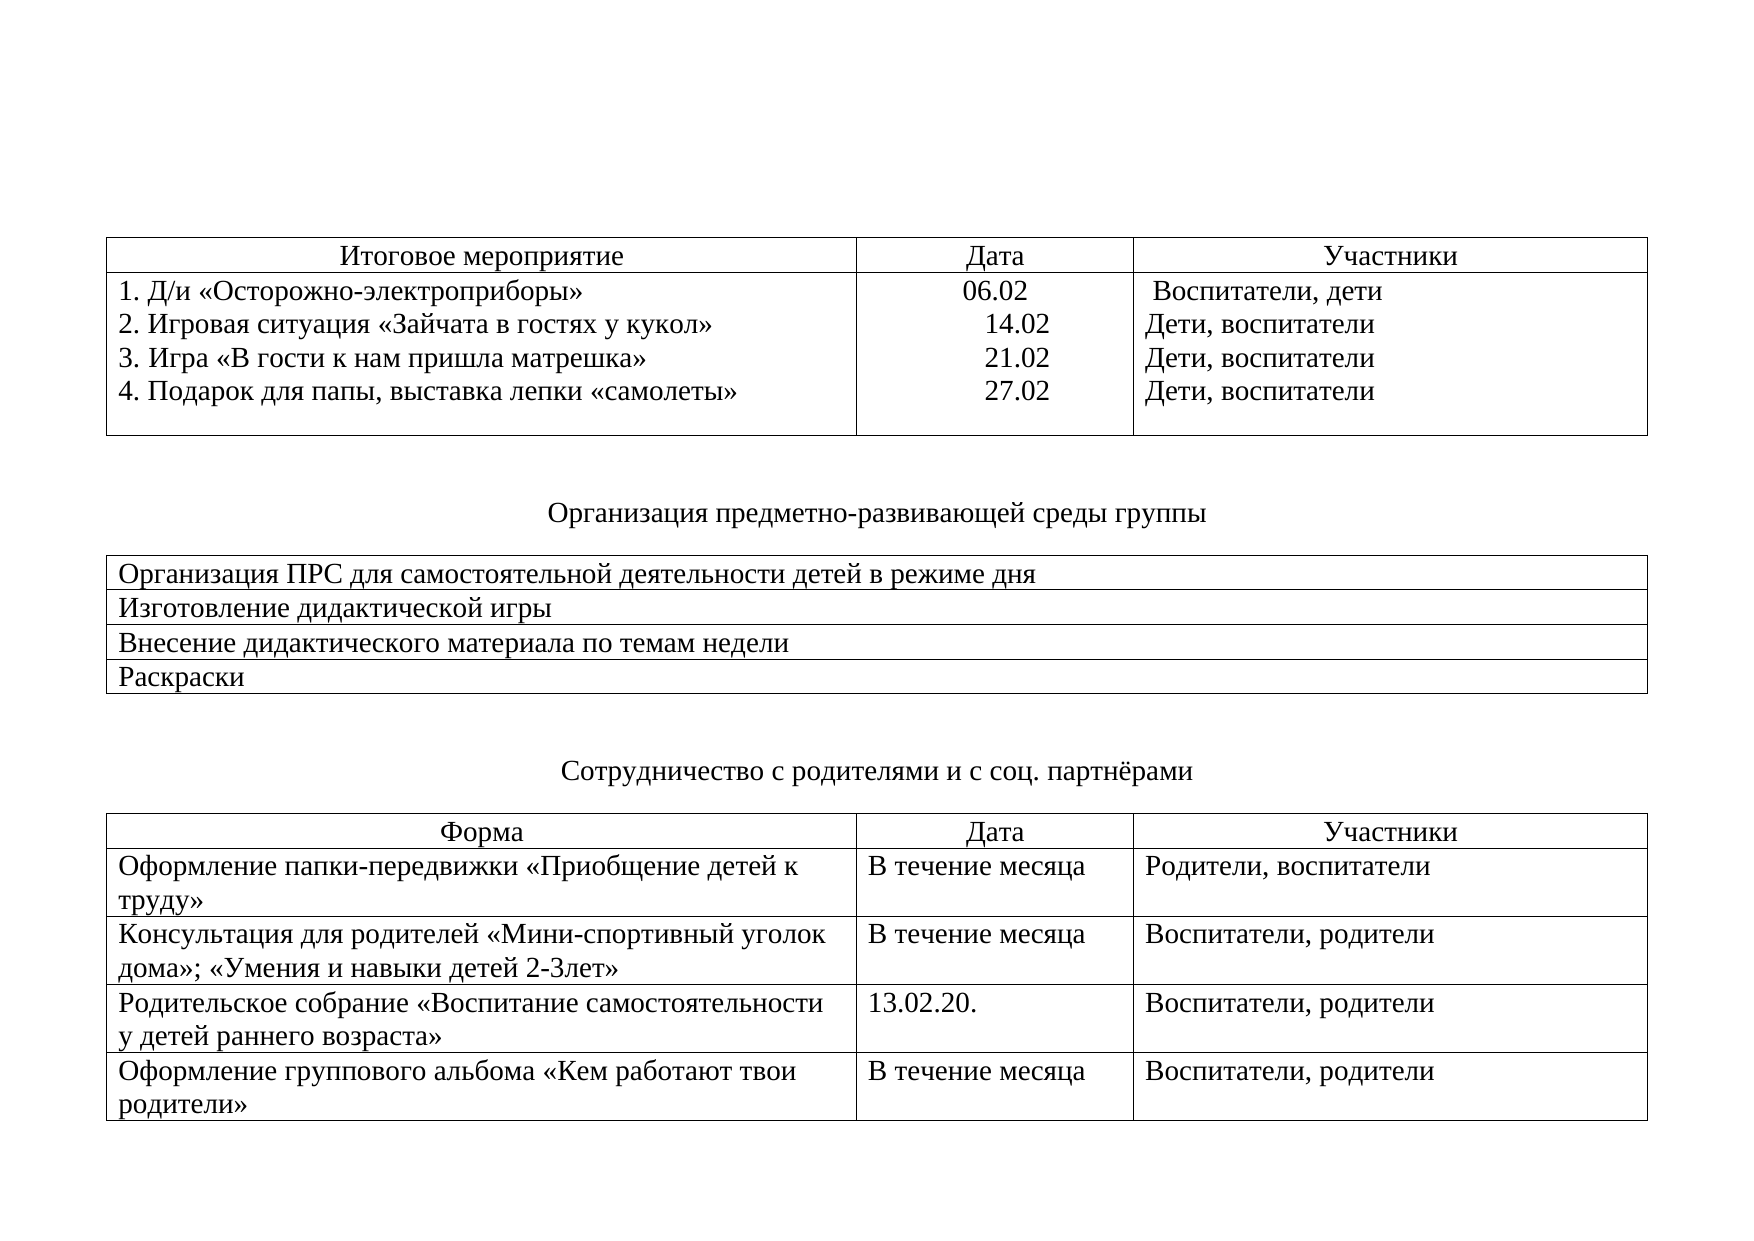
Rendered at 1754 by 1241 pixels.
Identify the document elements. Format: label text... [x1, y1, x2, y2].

table_header Дата [857, 814, 1133, 847]
table_header Организация ПРС для самостоятельной деятельности детей в режиме дня [107, 556, 1647, 589]
table_header Участники [1134, 238, 1647, 272]
table_header Участники [1134, 814, 1647, 847]
table_cell Изготовление дидактической игры [107, 590, 1647, 624]
table_cell Воспитатели, родители [1134, 1053, 1647, 1120]
table_cell Родители, воспитатели [1134, 849, 1647, 916]
text Сотрудничество с родителями и с соц. партнёрами [118, 753, 1636, 787]
table_cell Воспитатели, дети Дети, воспитатели Дети, воспитатели Дети, воспитатели [1134, 273, 1647, 435]
table_cell Родительское собрание «Воспитание самостоятельности у детей раннего возраста» [107, 985, 856, 1052]
table_cell В течение месяца [857, 849, 1133, 916]
table_cell Оформление папки-передвижки «Приобщение детей к труду» [107, 849, 856, 916]
table_header Итоговое мероприятие [107, 238, 856, 272]
table_cell Оформление группового альбома «Кем работают твои родители» [107, 1053, 856, 1120]
table_cell Консультация для родителей «Мини-спортивный уголок дома»; «Умения и навыки детей 2-3лет» [107, 917, 856, 984]
table_cell 13.02.20. [857, 985, 1133, 1052]
table_cell В течение месяца [857, 1053, 1133, 1120]
text Организация предметно-развивающей среды группы [118, 495, 1636, 529]
table_cell В течение месяца [857, 917, 1133, 984]
table_header Дата [857, 238, 1133, 272]
table_cell Воспитатели, родители [1134, 917, 1647, 984]
table_cell 06.02 14.02 21.02 27.02 [857, 273, 1133, 435]
table_cell Внесение дидактического материала по темам недели [107, 625, 1647, 658]
table_cell 1. Д/и «Осторожно-электроприборы» 2. Игровая ситуация «Зайчата в гостях у кукол» 3. Игра «В гости к нам пришла матрешка» 4. Подарок для папы, выставка лепки «самолеты» [107, 273, 856, 435]
table_cell Раскраски [107, 660, 1647, 693]
table_header Форма [107, 814, 856, 847]
table_cell Воспитатели, родители [1134, 985, 1647, 1052]
